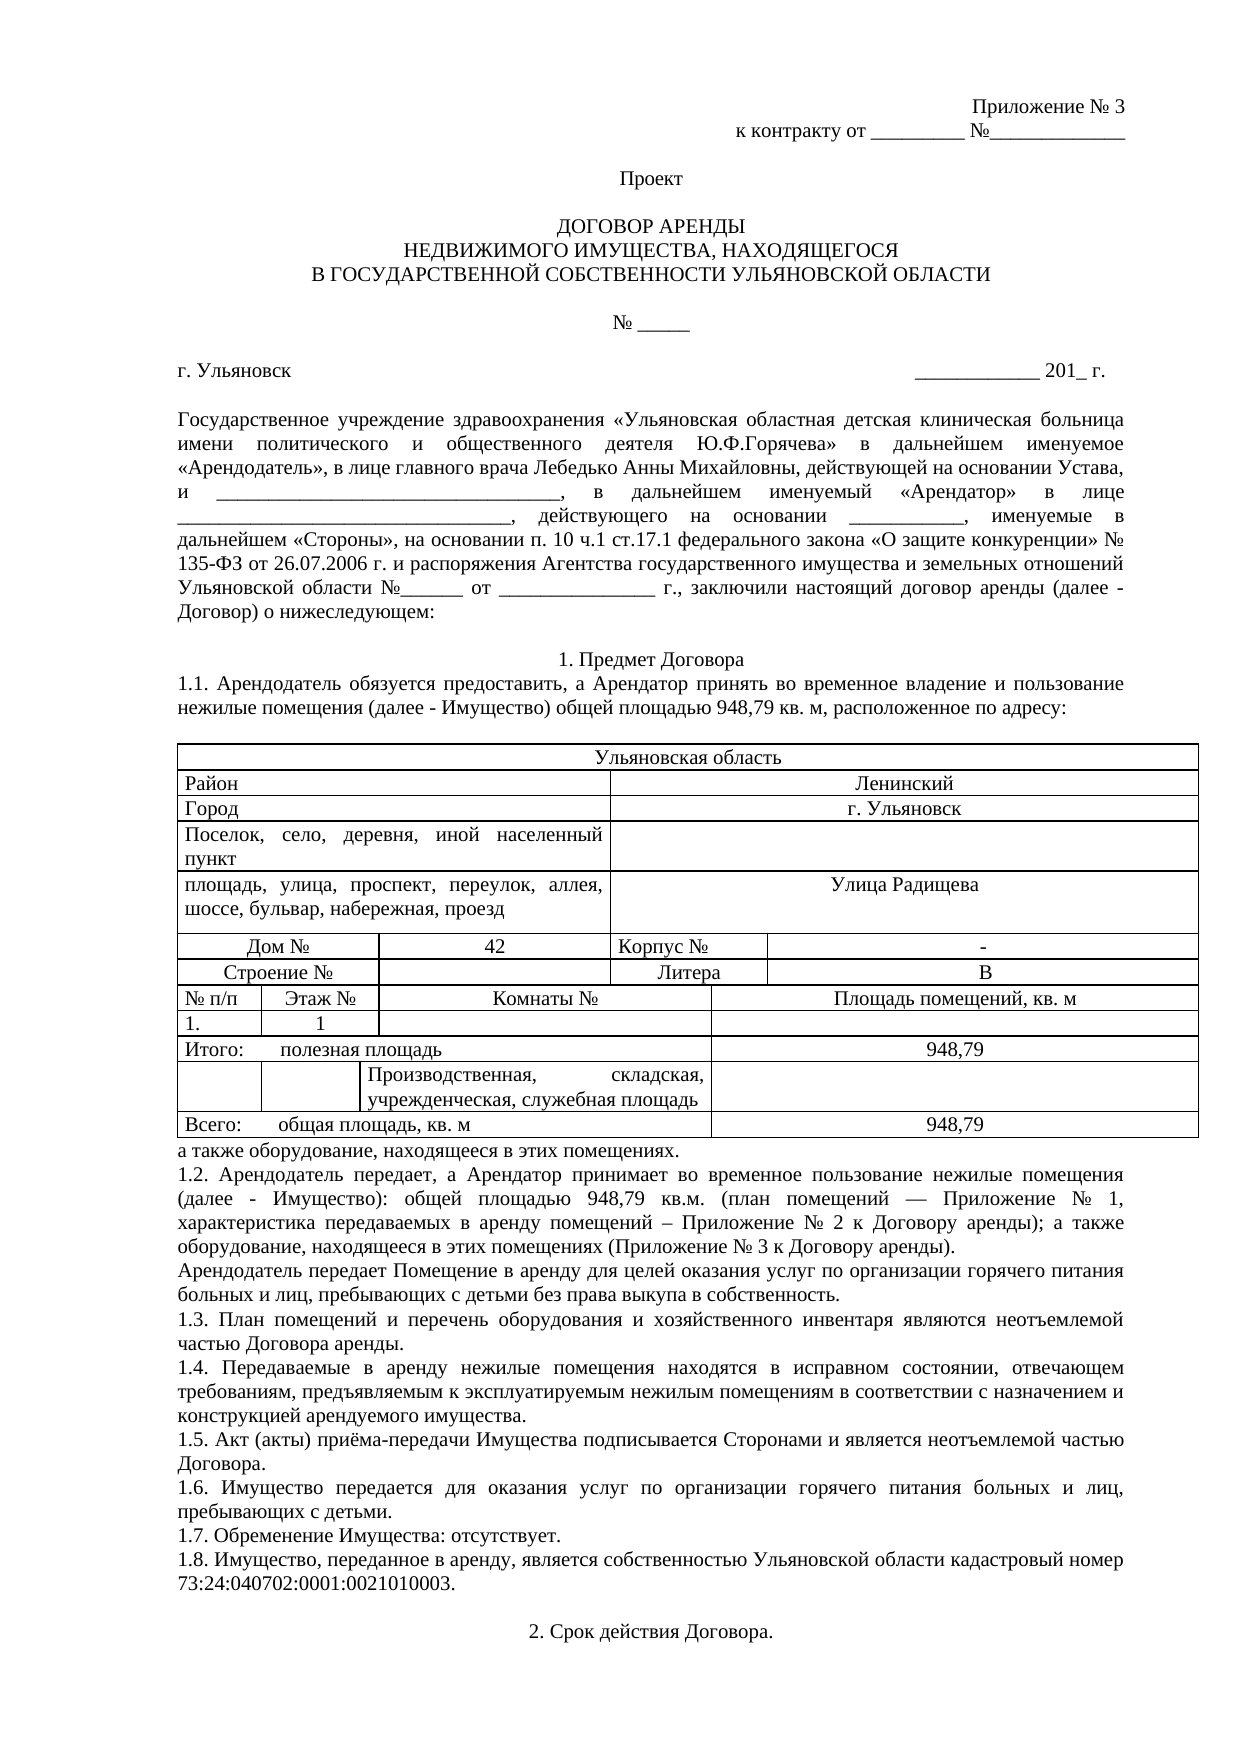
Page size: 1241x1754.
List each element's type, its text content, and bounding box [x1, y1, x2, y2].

table_cell [611, 822, 1198, 870]
table_cell В [768, 960, 1198, 984]
text 1.8. Имущество, переданное в аренду, является собственностью Ульяновской области кадастровый номер 73:24:040702:0001:0021010003. [177, 1547, 1125, 1595]
table_cell 948,79 [712, 1037, 1198, 1061]
text Арендодатель передает Помещение в аренду для целей оказания услуг по организации горячего питания больных и лиц, пребывающих с детьми без права выкупа в собственность. [177, 1258, 1125, 1306]
table_cell [380, 960, 610, 984]
text 1.6. Имущество передается для оказания услуг по организации горячего питания больных и лиц, пребывающих с детьми. [177, 1475, 1125, 1523]
text 1.2. Арендодатель передает, а Арендатор принимает во временное пользование нежилые помещения (далее - Имущество): общей площадью 948,79 кв.м. (план помещений — Приложение № 1, характеристика передаваемых в аренду помещений – Приложение № 2 к Договору аренды); а также оборудование, находящееся в этих помещениях (Приложение № 3 к Договору аренды). [177, 1162, 1125, 1258]
table_cell [262, 1062, 359, 1111]
table_cell Комнаты № [380, 986, 711, 1009]
table_cell Итого: полезная площадь [178, 1037, 711, 1061]
text 1.5. Акт (акты) приёма-передачи Имущества подписывается Сторонами и является неотъемлемой частью Договора. [177, 1427, 1125, 1475]
text Приложение № 3 [177, 94, 1125, 118]
text 1. Предмет Договора [177, 647, 1125, 671]
table_cell [178, 1062, 261, 1111]
text В ГОСУДАРСТВЕННОЙ СОБСТВЕННОСТИ УЛЬЯНОВСКОЙ ОБЛАСТИ [177, 262, 1125, 286]
table_cell Производственная, складская, учрежденческая, служебная площадь [361, 1062, 711, 1111]
table_cell Корпус № [611, 934, 767, 958]
table_cell Район [178, 771, 610, 794]
table_cell Строение № [178, 960, 378, 984]
text к контракту от _________ №_____________ [177, 118, 1125, 142]
text Проект [177, 166, 1125, 190]
table_cell Литера [611, 960, 767, 984]
text Государственное учреждение здравоохранения «Ульяновская областная детская клиническая больница имени политического и общественного деятеля Ю.Ф.Горячева» в дальнейшем именуемое «Арендодатель», в лице главного врача Лебедько Анны Михайловны, действующей на основании Устава, и _________________________________, в дальнейшем именуемый «Арендатор» в лице ________________________________, действующего на основании ___________, именуемые в дальнейшем «Стороны», на основании п. 10 ч.1 ст.17.1 федерального закона «О защите конкуренции» № 135-ФЗ от 26.07.2006 г. и распоряжения Агентства государственного имущества и земельных отношений Ульяновской области №______ от _______________ г., заключили настоящий договор аренды (далее - Договор) о нижеследующем: [177, 406, 1125, 623]
table_cell Поселок, село, деревня, иной населенный пункт [178, 822, 610, 870]
text 1.7. Обременение Имущества: отсутствует. [177, 1523, 1125, 1547]
table_cell № п/п [178, 986, 261, 1009]
table_cell 948,79 [712, 1112, 1198, 1136]
table_cell Площадь помещений, кв. м [712, 986, 1198, 1009]
table_cell 1 [262, 1011, 378, 1035]
table_cell Всего: общая площадь, кв. м [178, 1112, 711, 1136]
text а также оборудование, находящееся в этих помещениях. [177, 1138, 1125, 1162]
table_cell г. Ульяновск [611, 796, 1198, 820]
table_cell - [768, 934, 1198, 958]
table_cell Дом № [178, 934, 378, 958]
text 2. Срок действия Договора. [177, 1619, 1125, 1643]
text № _____ [177, 310, 1125, 334]
table_cell Ленинский [611, 771, 1198, 794]
table_cell [712, 1011, 1198, 1035]
table_cell Этаж № [262, 986, 378, 1009]
text г. Ульяновск ____________ 201_ г. [177, 358, 1125, 382]
text ДОГОВОР АРЕНДЫ [177, 214, 1125, 238]
table_cell Улица Радищева [611, 872, 1198, 933]
table_cell [380, 1011, 711, 1035]
table_cell площадь, улица, проспект, переулок, аллея, шоссе, бульвар, набережная, проезд [178, 872, 610, 933]
text 1.1. Арендодатель обязуется предоставить, а Арендатор принять во временное владение и пользование нежилые помещения (далее - Имущество) общей площадью , расположенное по адресу: [177, 671, 1125, 719]
table_header Ульяновская область [178, 745, 1198, 769]
text 1.3. План помещений и перечень оборудования и хозяйственного инвентаря являются неотъемлемой частью Договора аренды. [177, 1306, 1125, 1354]
text НЕДВИЖИМОГО ИМУЩЕСТВА, НАХОДЯЩЕГОСЯ [177, 238, 1125, 262]
table_cell [712, 1062, 1198, 1111]
table_cell 1. [178, 1011, 261, 1035]
table_cell Город [178, 796, 610, 820]
text 1.4. Передаваемые в аренду нежилые помещения находятся в исправном состоянии, отвечающем требованиям, предъявляемым к эксплуатируемым нежилым помещениям в соответствии с назначением и конструкцией арендуемого имущества. [177, 1354, 1125, 1427]
table_cell 42 [380, 934, 610, 958]
